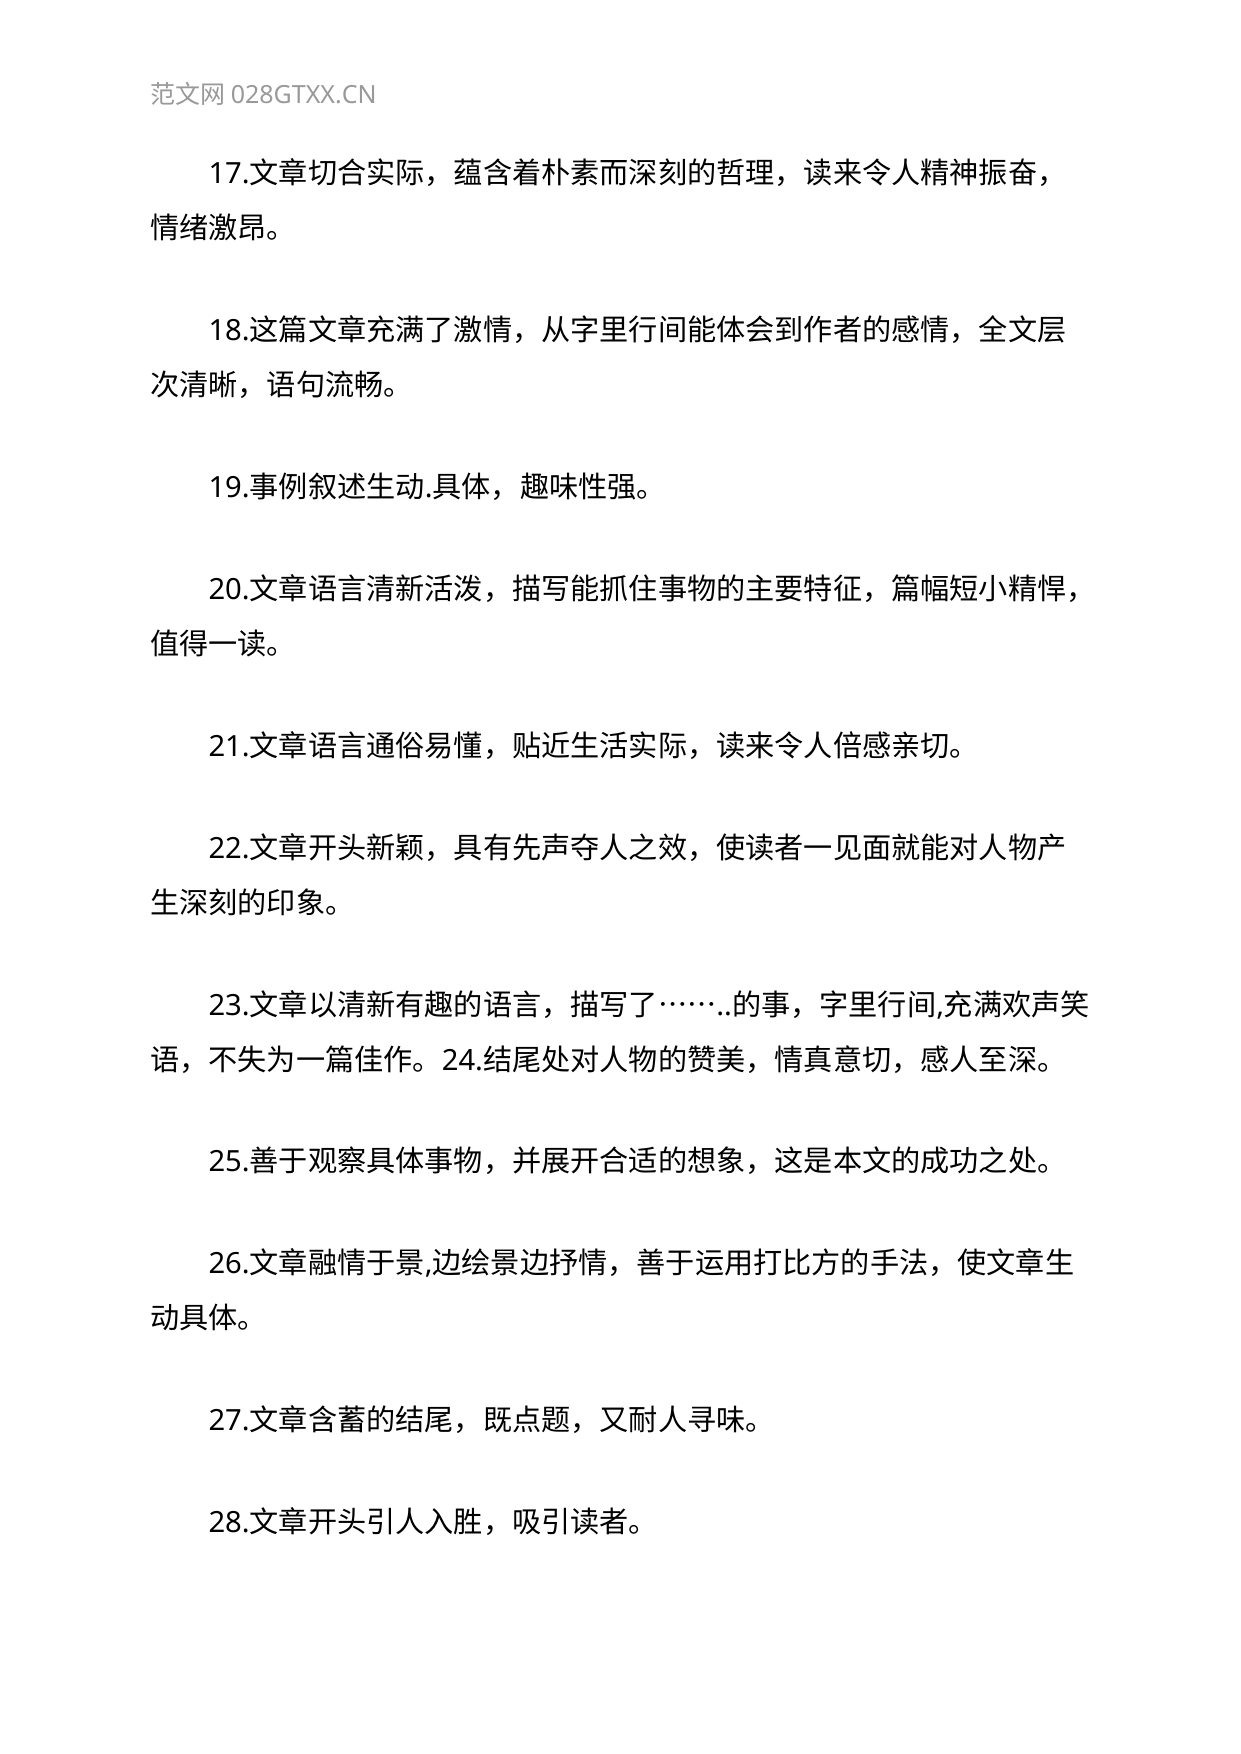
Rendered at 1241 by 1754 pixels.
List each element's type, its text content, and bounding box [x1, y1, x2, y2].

text 26.文章融情于景,边绘景边抒情，善于运用打比方的手法，使文章生动具体。 [150, 1240, 1090, 1337]
text 19.事例叙述生动.具体，趣味性强。 [150, 463, 1090, 506]
text 20.文章语言清新活泼，描写能抓住事物的主要特征，篇幅短小精悍，值得一读。 [150, 566, 1090, 663]
text 23.文章以清新有趣的语言，描写了……..的事，字里行间,充满欢声笑语，不失为一篇佳作。24.结尾处对人物的赞美，情真意切，感人至深。 [150, 981, 1090, 1078]
text 27.文章含蓄的结尾，既点题，又耐人寻味。 [150, 1397, 1090, 1439]
text 28.文章开头引人入胜，吸引读者。 [150, 1499, 1090, 1541]
text 21.文章语言通俗易懂，贴近生活实际，读来令人倍感亲切。 [150, 722, 1090, 765]
text 18.这篇文章充满了激情，从字里行间能体会到作者的感情，全文层次清晰，语句流畅。 [150, 307, 1090, 404]
text 22.文章开头新颖，具有先声夺人之效，使读者一见面就能对人物产生深刻的印象。 [150, 824, 1090, 922]
text 17.文章切合实际，蕴含着朴素而深刻的哲理，读来令人精神振奋，情绪激昂。 [150, 150, 1090, 247]
text 25.善于观察具体事物，并展开合适的想象，这是本文的成功之处。 [150, 1138, 1090, 1180]
